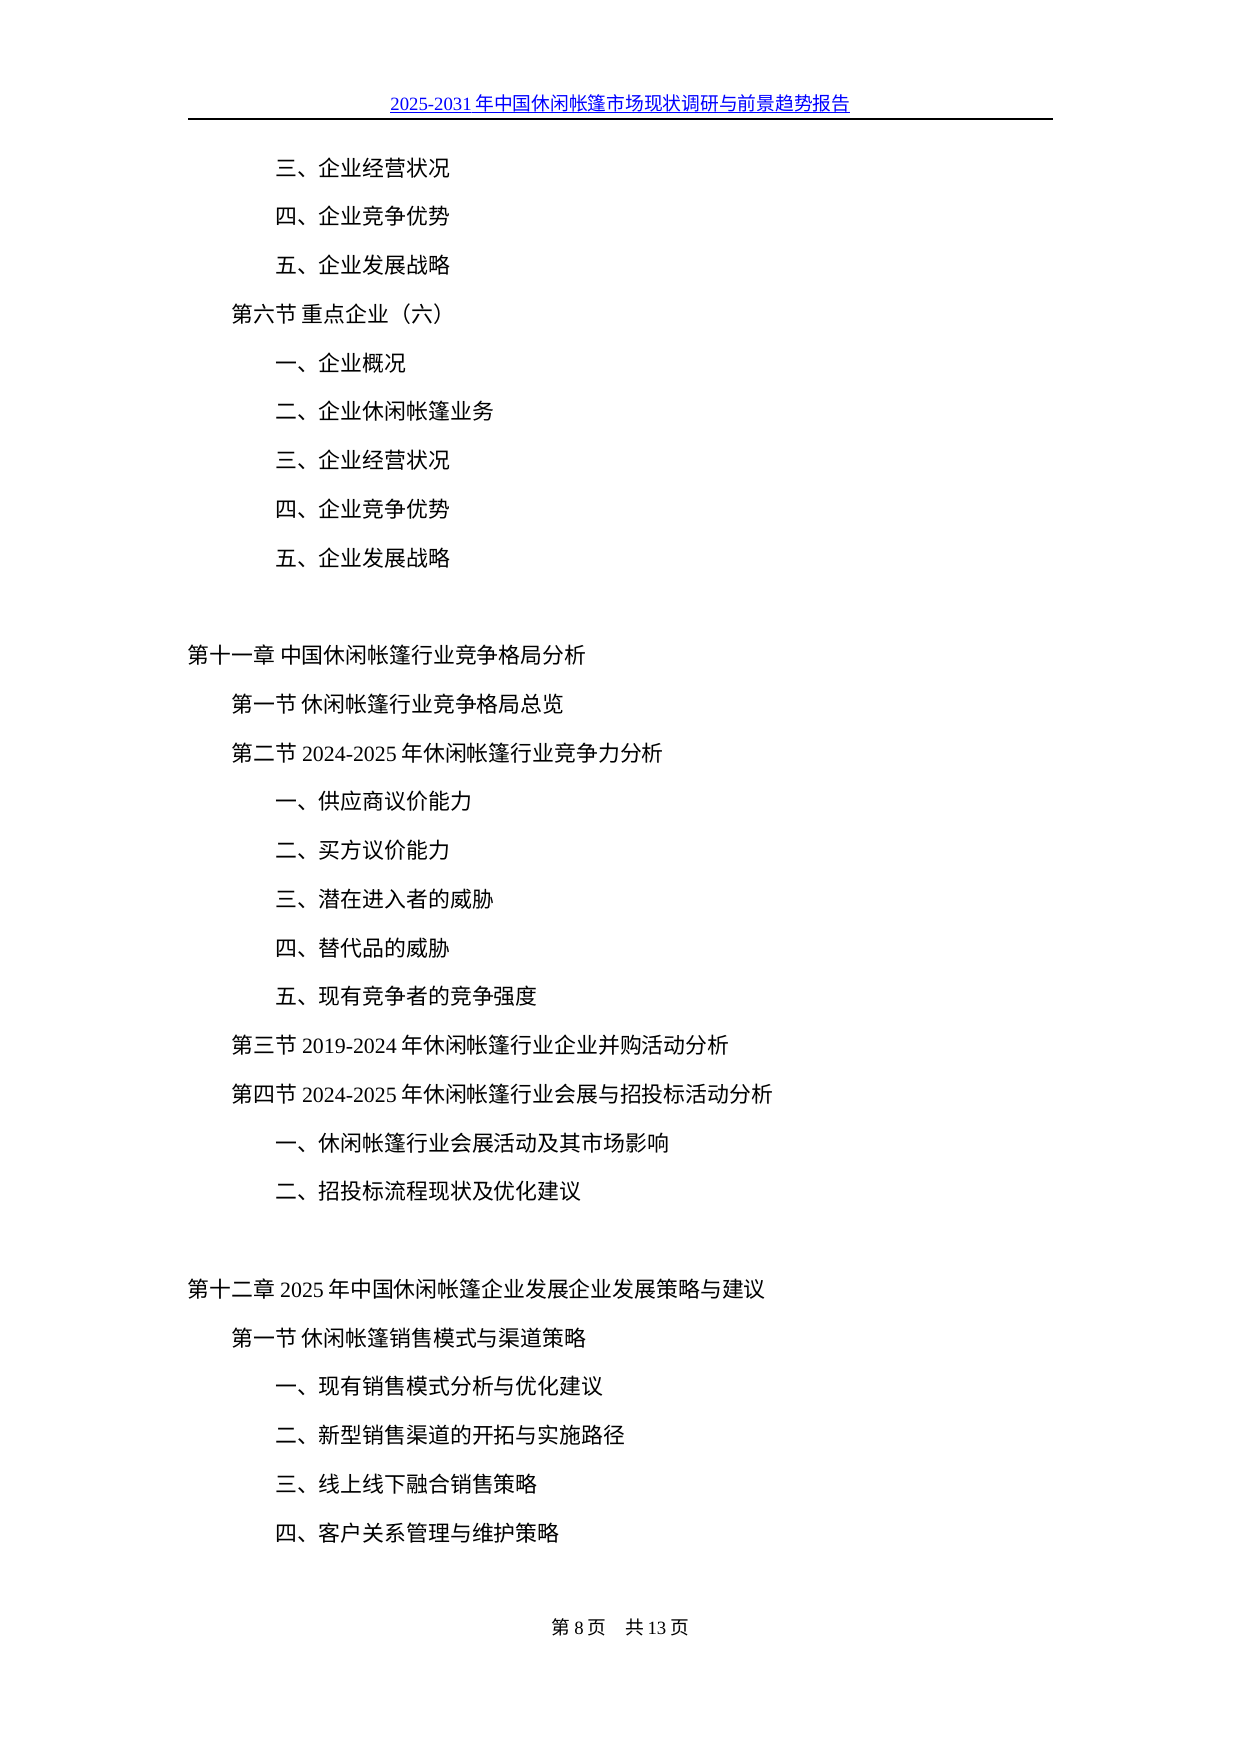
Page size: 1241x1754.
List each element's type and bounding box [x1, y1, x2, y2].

text [187, 150, 1053, 1548]
